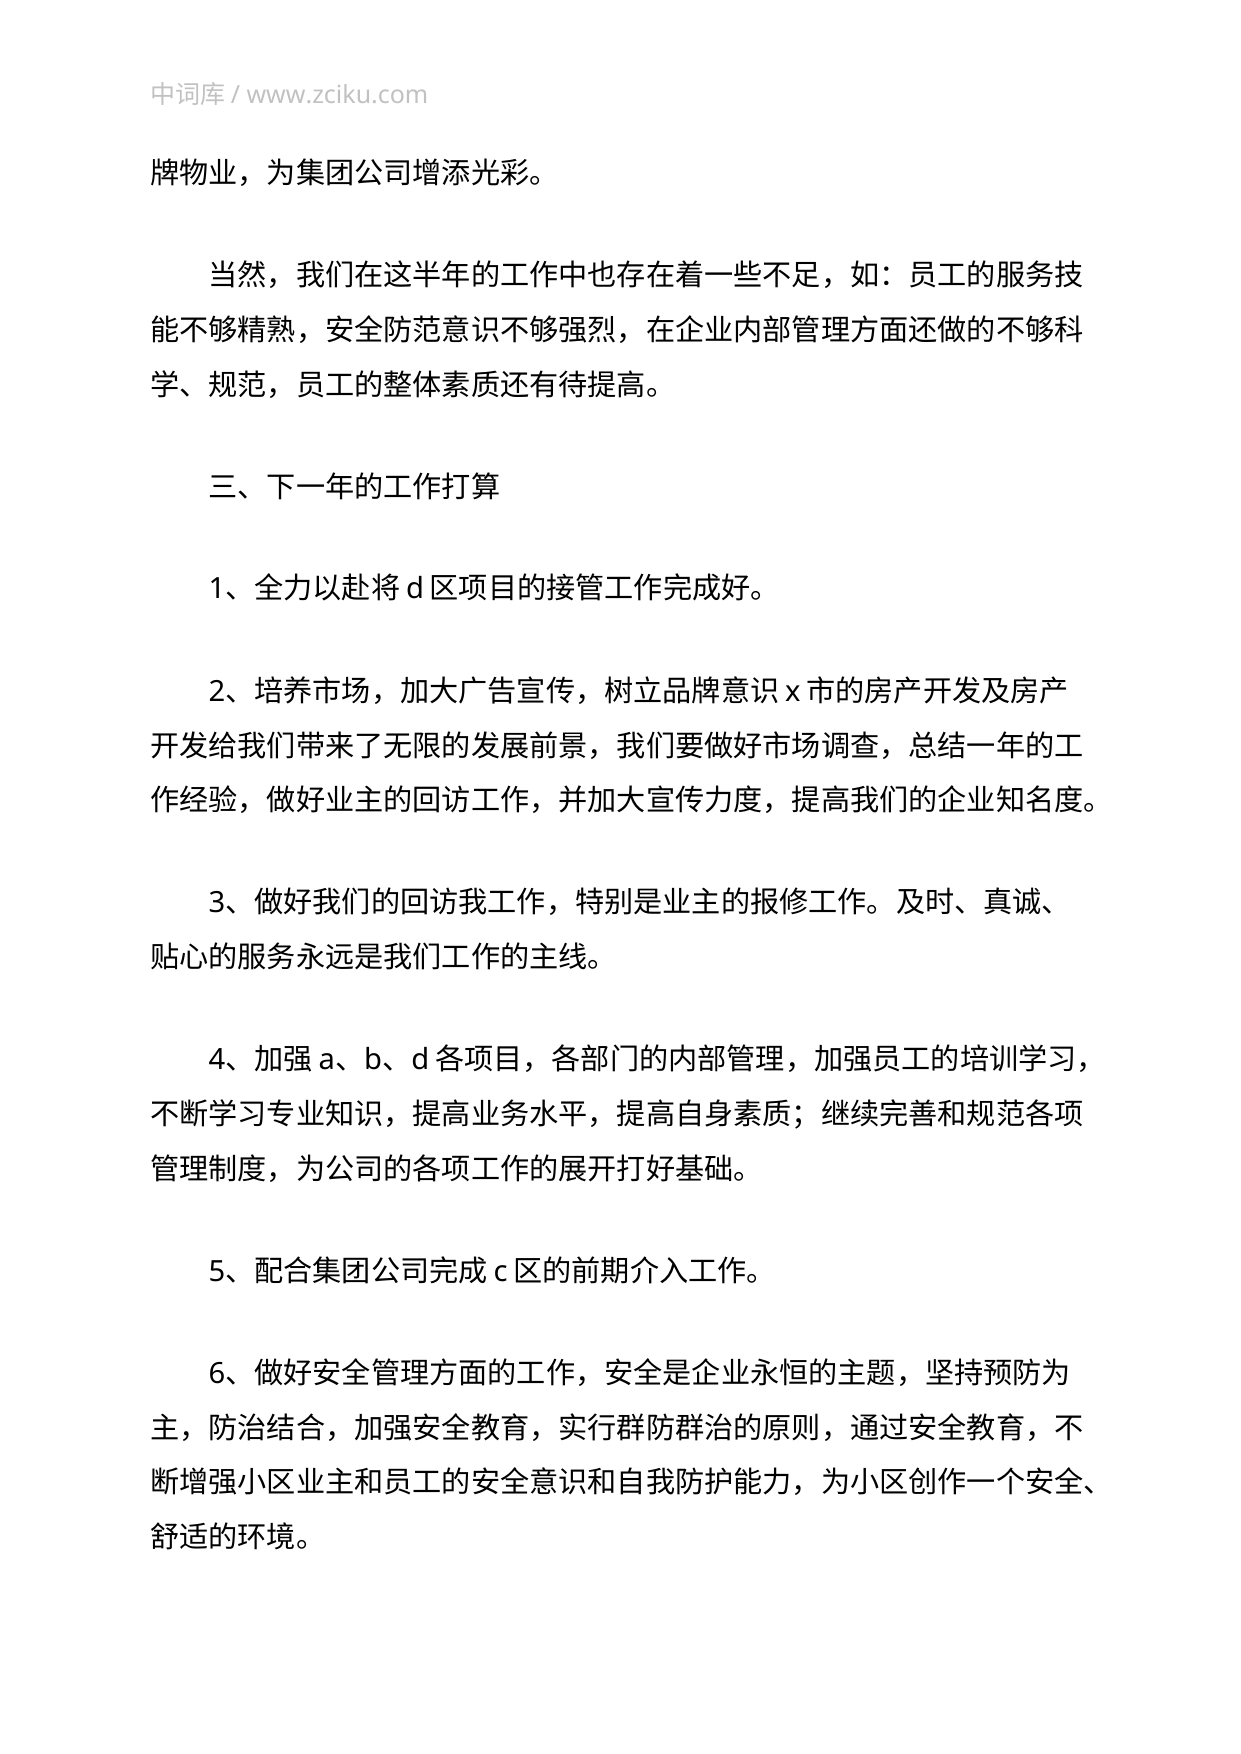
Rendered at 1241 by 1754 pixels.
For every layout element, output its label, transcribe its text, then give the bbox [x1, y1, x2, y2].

text 4、加强a、b、d各项目，各部门的内部管理，加强员工的培训学习，不断学习专业知识，提高业务水平，提高自身素质；继续完善和规范各项管理制度，为公司的各项工作的展开打好基础。 [150, 1036, 1090, 1188]
text 2、培养市场，加大广告宣传，树立品牌意识x市的房产开发及房产开发给我们带来了无限的发展前景，我们要做好市场调查，总结一年的工作经验，做好业主的回访工作，并加大宣传力度，提高我们的企业知名度。 [150, 667, 1090, 819]
text 当然，我们在这半年的工作中也存在着一些不足，如：员工的服务技能不够精熟，安全防范意识不够强烈，在企业内部管理方面还做的不够科学、规范，员工的整体素质还有待提高。 [150, 252, 1090, 404]
text 6、做好安全管理方面的工作，安全是企业永恒的主题，坚持预防为主，防治结合，加强安全教育，实行群防群治的原则，通过安全教育，不断增强小区业主和员工的安全意识和自我防护能力，为小区创作一个安全、舒适的环境。 [150, 1349, 1090, 1556]
text 5、配合集团公司完成c区的前期介入工作。 [150, 1247, 1090, 1289]
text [150, 150, 1090, 192]
text 三、下一年的工作打算 [150, 463, 1090, 506]
text 3、做好我们的回访我工作，特别是业主的报修工作。及时、真诚、贴心的服务永远是我们工作的主线。 [150, 879, 1090, 976]
text 1、全力以赴将d区项目的接管工作完成好。 [150, 565, 1090, 607]
